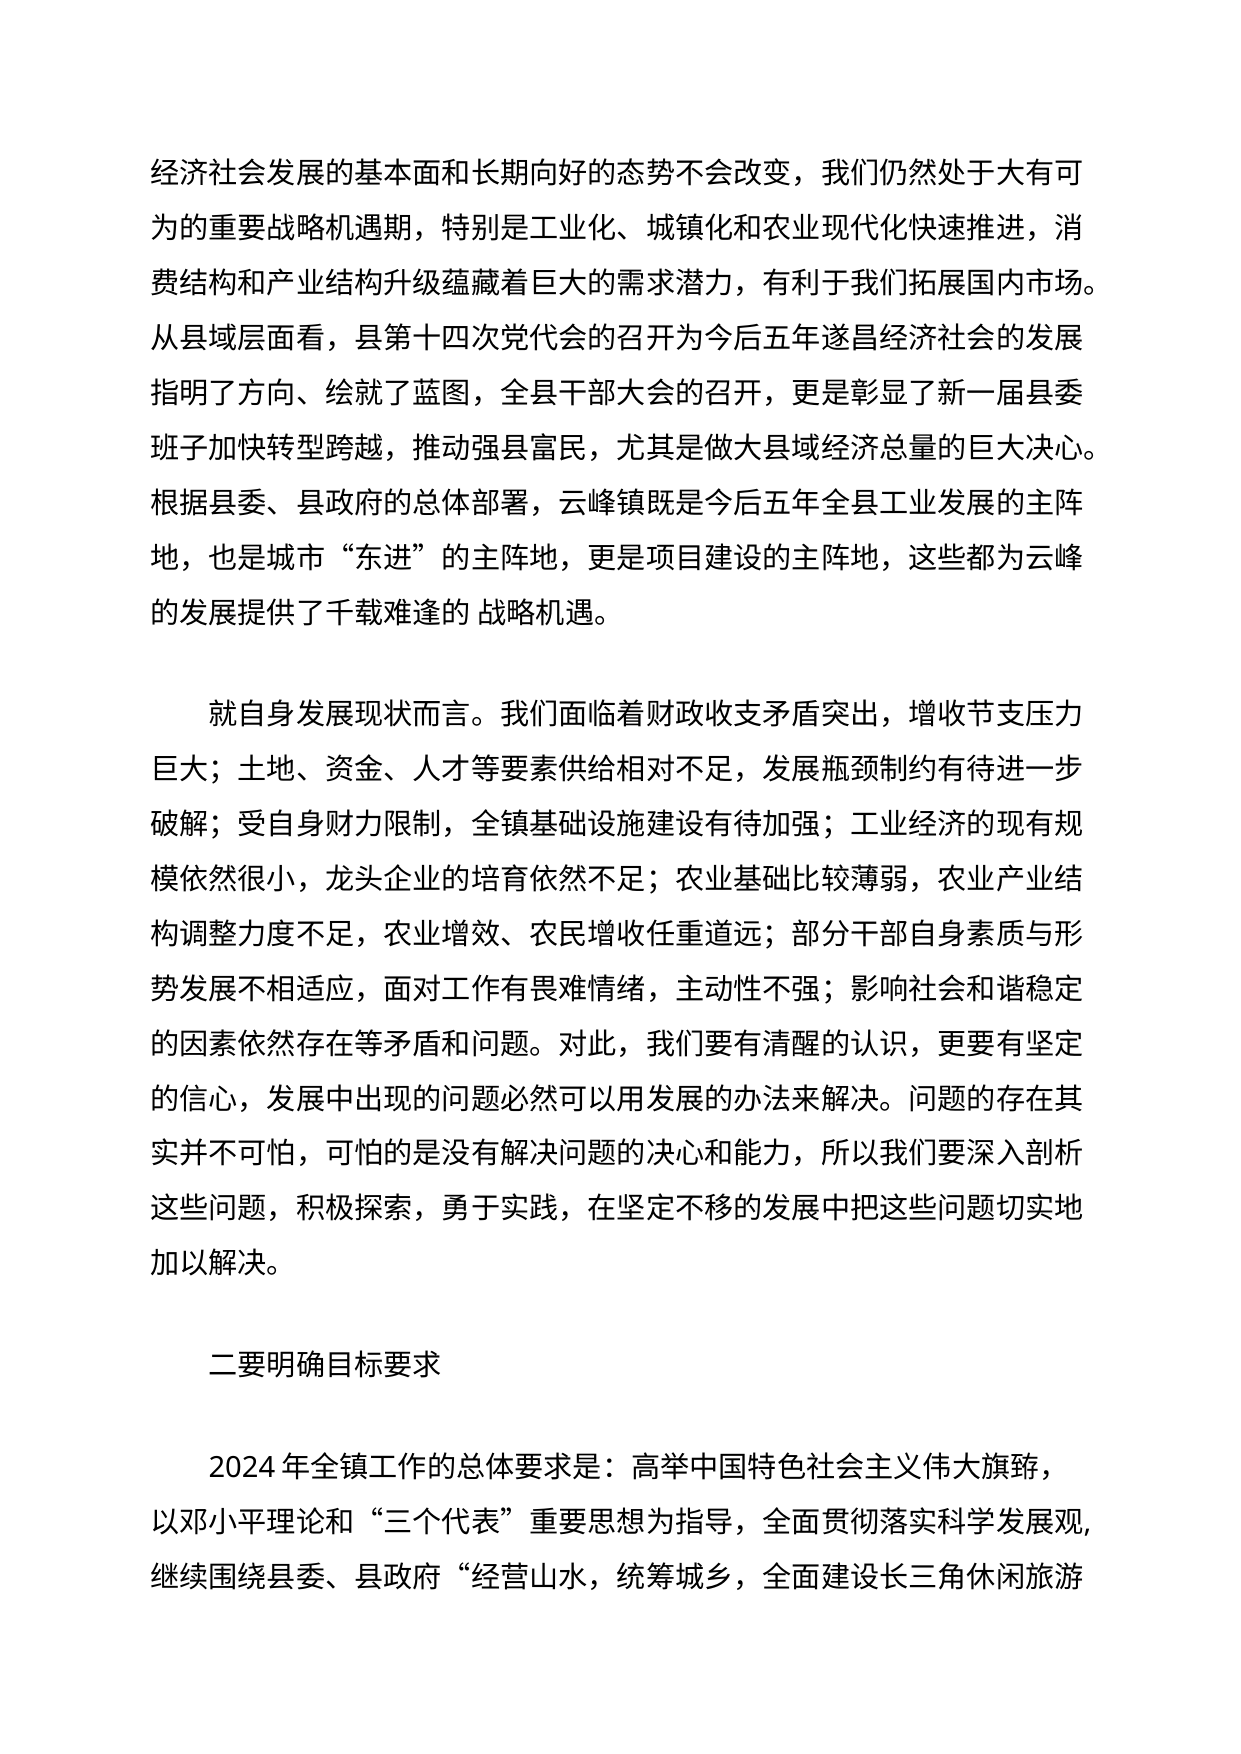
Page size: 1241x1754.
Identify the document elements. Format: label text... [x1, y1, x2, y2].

text 二要明确目标要求 [150, 1342, 1090, 1384]
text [150, 1443, 1090, 1596]
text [150, 150, 1090, 631]
text 就自身发展现状而言。我们面临着财政收支矛盾突出，增收节支压力巨大；土地、资金、人才等要素供给相对不足，发展瓶颈制约有待进一步破解；受自身财力限制，全镇基础设施建设有待加强；工业经济的现有规模依然很小，龙头企业的培育依然不足；农业基础比较薄弱，农业产业结构调整力度不足，农业增效、农民增收任重道远；部分干部自身素质与形势发展不相适应，面对工作有畏难情绪，主动性不强；影响社会和谐稳定的因素依然存在等矛盾和问题。对此，我们要有清醒的认识，更要有坚定的信心，发展中出现的问题必然可以用发展的办法来解决。问题的存在其实并不可怕，可怕的是没有解决问题的决心和能力，所以我们要深入剖析这些问题，积极探索，勇于实践，在坚定不移的发展中把这些问题切实地加以解决。 [150, 691, 1090, 1282]
